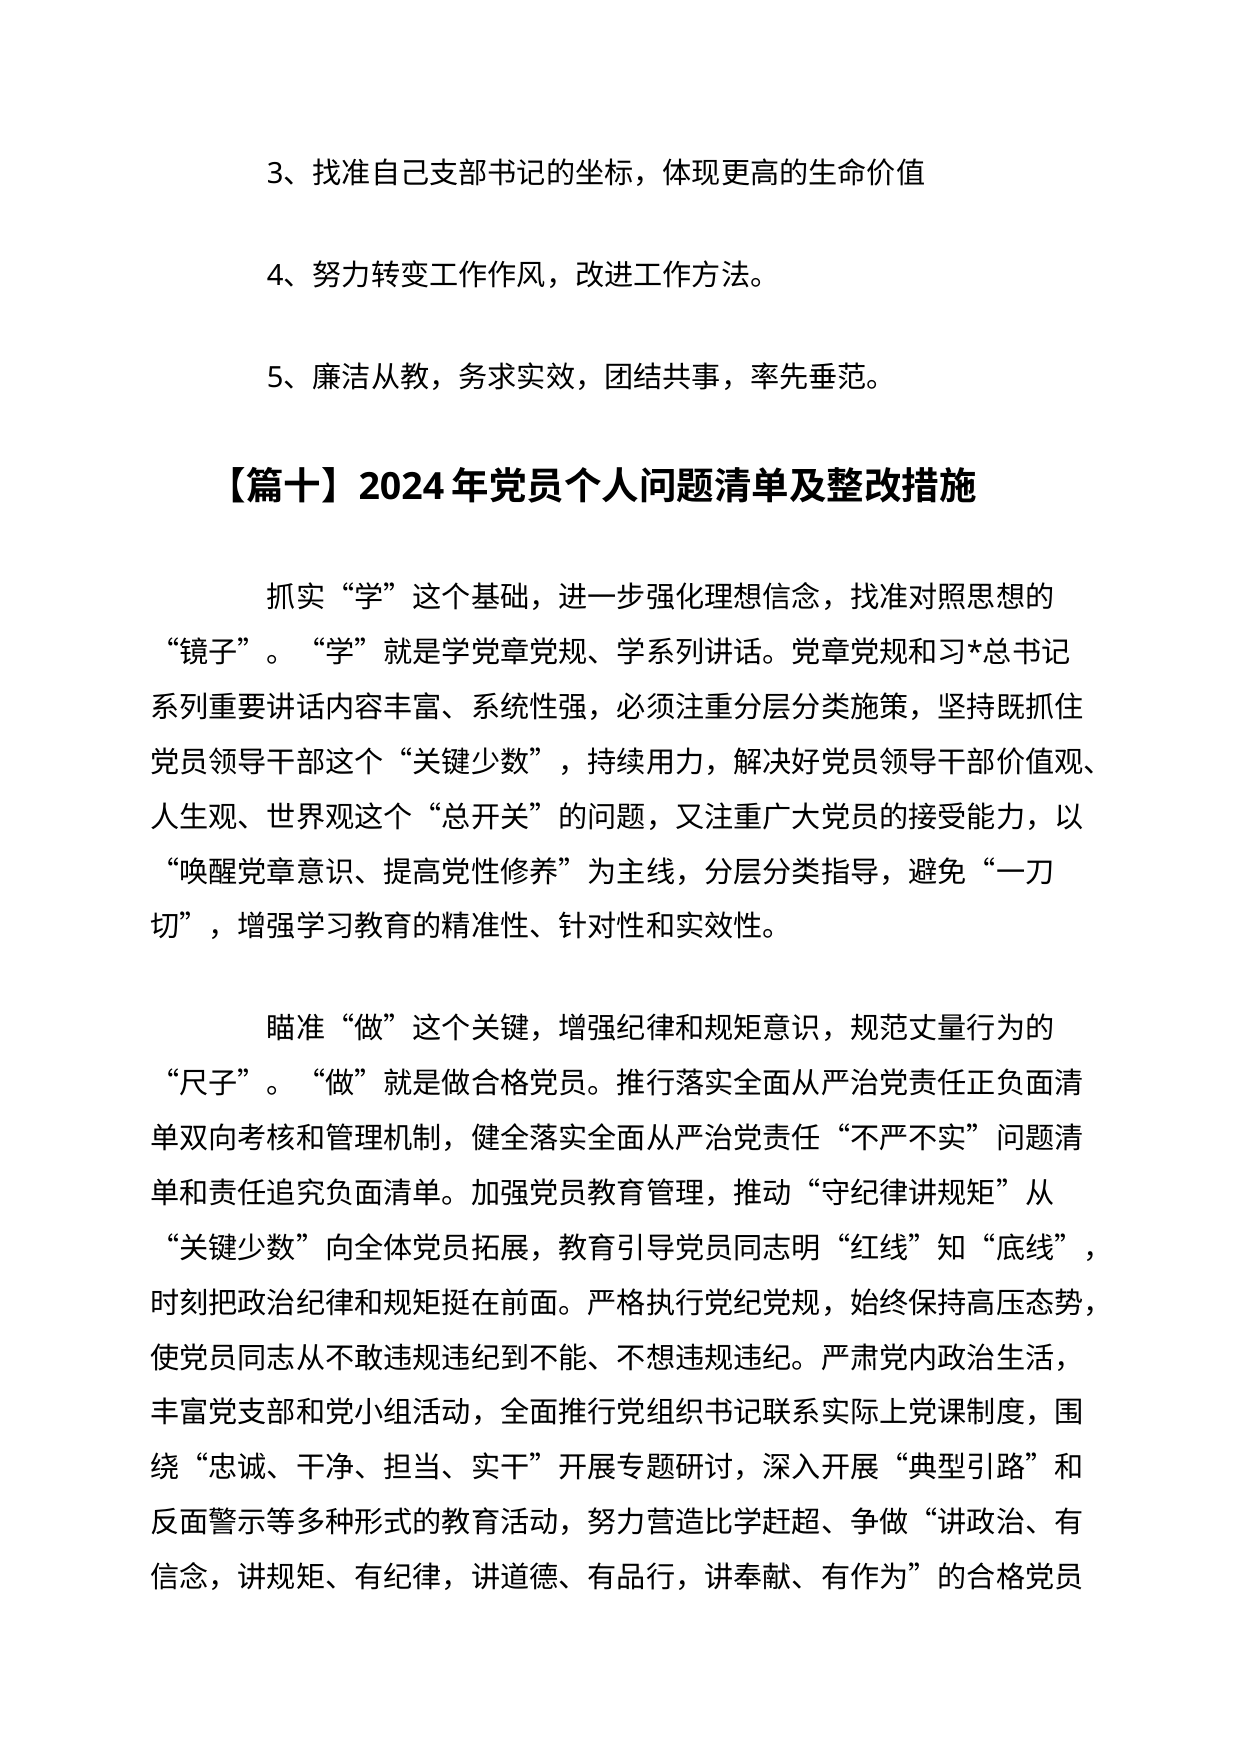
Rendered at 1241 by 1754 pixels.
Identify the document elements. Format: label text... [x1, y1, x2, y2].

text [150, 1005, 1090, 1596]
text 【篇十】2024年党员个人问题清单及整改措施 [150, 456, 1090, 510]
text 4、努力转变工作作风，改进工作方法。 [150, 252, 1090, 294]
text 3、找准自己支部书记的坐标，体现更高的生命价值 [150, 150, 1090, 192]
text 5、廉洁从教，务求实效，团结共事，率先垂范。 [150, 354, 1090, 396]
text 抓实“学”这个基础，进一步强化理想信念，找准对照思想的“镜子”。“学”就是学党章党规、学系列讲话。党章党规和习*总书记系列重要讲话内容丰富、系统性强，必须注重分层分类施策，坚持既抓住党员领导干部这个“关键少数”，持续用力，解决好党员领导干部价值观、人生观、世界观这个“总开关”的问题，又注重广大党员的接受能力，以“唤醒党章意识、提高党性修养”为主线，分层分类指导，避免“一刀切”，增强学习教育的精准性、针对性和实效性。 [150, 573, 1090, 945]
